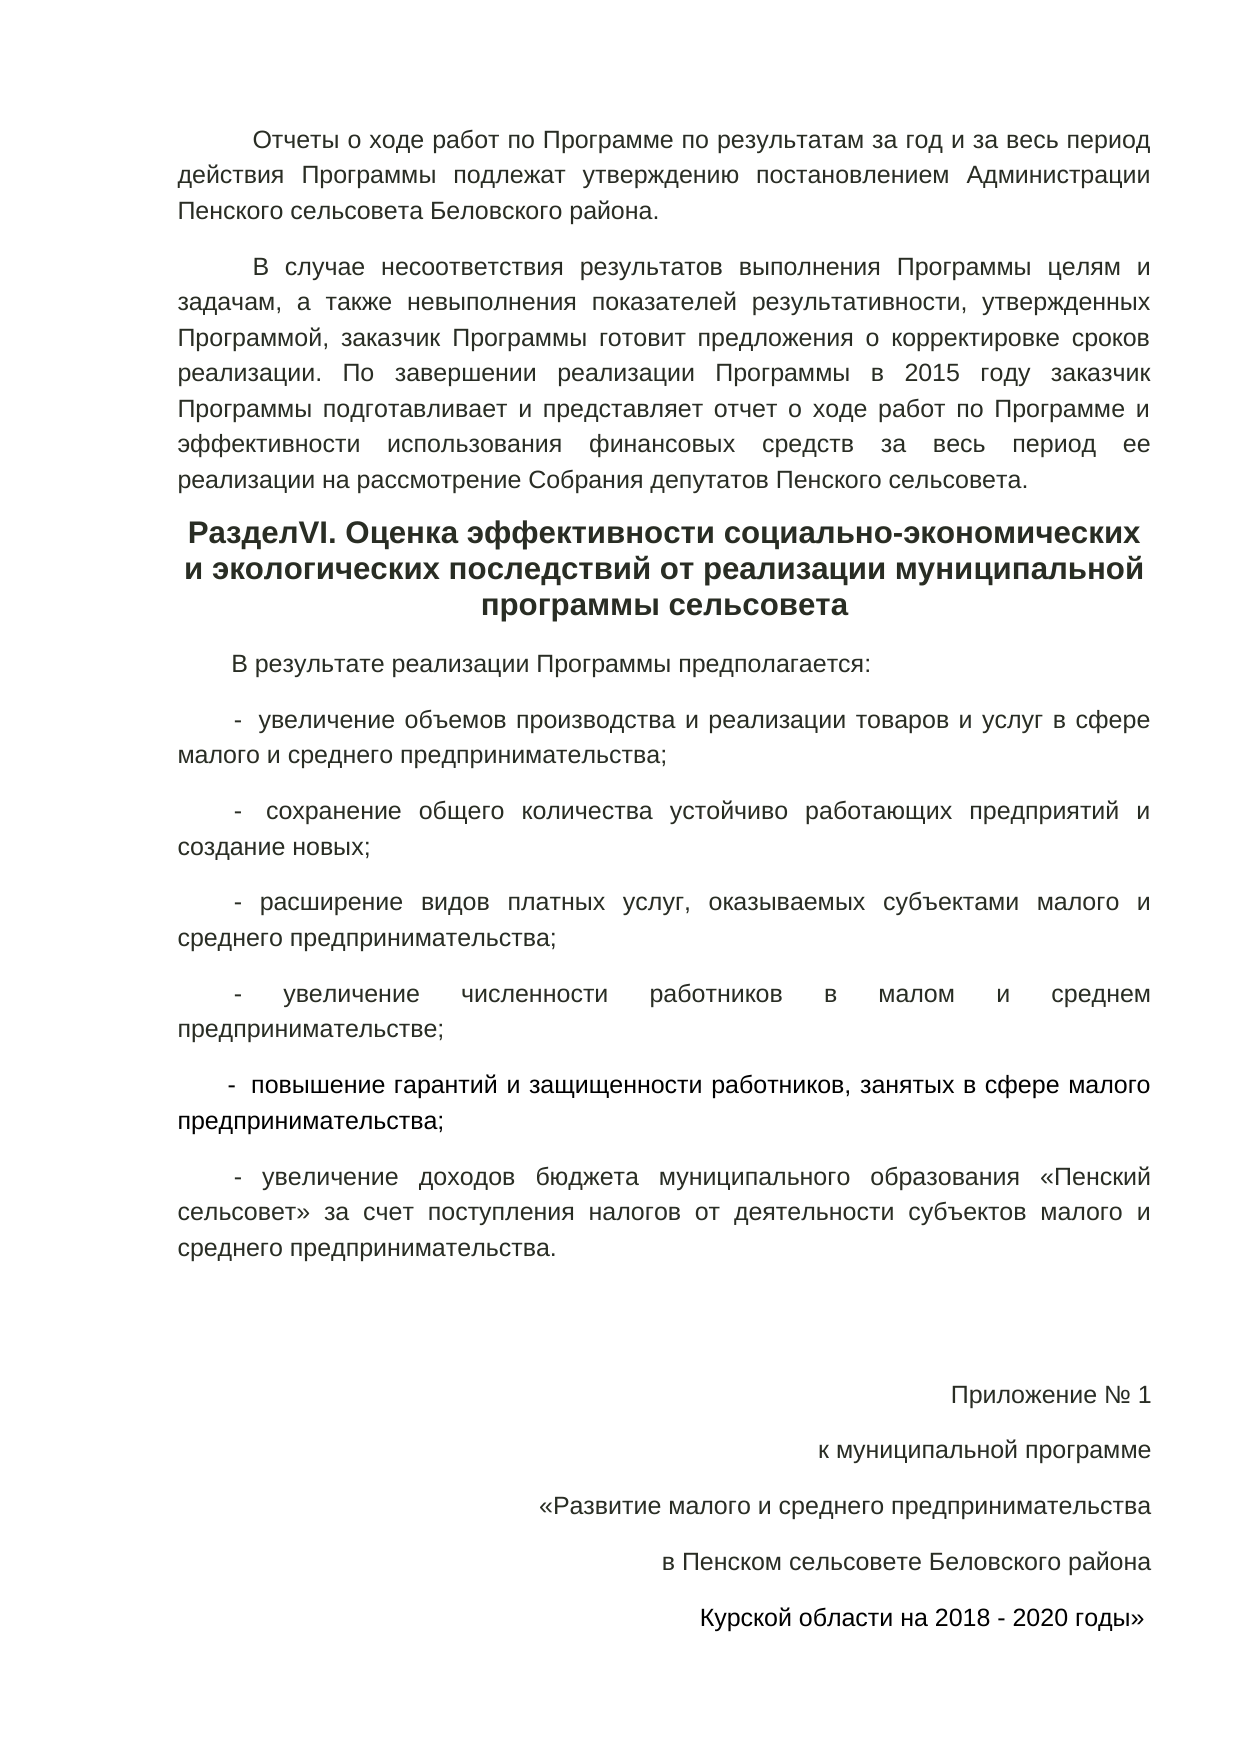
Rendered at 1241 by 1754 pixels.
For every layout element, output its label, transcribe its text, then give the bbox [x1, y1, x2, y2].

text В случае несоответствия результатов выполнения Программы целям и задачам, а также невыполнения показателей результативности, утвержденных Программой, заказчик Программы готовит предложения о корректировке сроков реализации. По завершении реализации Программы в 2015 году заказчик Программы подготавливает и представляет отчет о ходе работ по Программе и эффективности использования финансовых средств за весь период ее реализации на рассмотрение Собрания депутатов Пенского сельсовета. [177, 245, 1152, 494]
text РазделVI. Оценка эффективности социально-экономических и экологических последствий от реализации муниципальной программы сельсовета [177, 514, 1152, 622]
text в Пенском сельсовете Беловского района [177, 1540, 1152, 1576]
text Отчеты о ходе работ по Программе по результатам за год и за весь период действия Программы подлежат утверждению постановлением Администрации Пенского сельсовета Беловского района. [177, 118, 1152, 225]
text Приложение № 1 [177, 1373, 1152, 1408]
text - расширение видов платных услуг, оказываемых субъектами малого и среднего предпринимательства; [177, 881, 1152, 952]
text - сохранение общего количества устойчиво работающих предприятий и создание новых; [177, 789, 1152, 860]
text Курской области на 2018 - 2020 годы» [177, 1596, 1152, 1632]
text - увеличение численности работников в малом и среднем предпринимательстве; [177, 972, 1152, 1043]
text - повышение гарантий и защищенности работников, занятых в сфере малого предпринимательства; [177, 1063, 1152, 1134]
text В результате реализации Программы предполагается: [224, 642, 1152, 678]
text «Развитие малого и среднего предпринимательства [177, 1484, 1152, 1520]
text - увеличение объемов производства и реализации товаров и услуг в сфере малого и среднего предпринимательства; [177, 698, 1152, 769]
text к муниципальной программе [177, 1429, 1152, 1464]
text - увеличение доходов бюджета муниципального образования «Пенский сельсовет» за счет поступления налогов от деятельности субъектов малого и среднего предпринимательства. [177, 1155, 1152, 1261]
